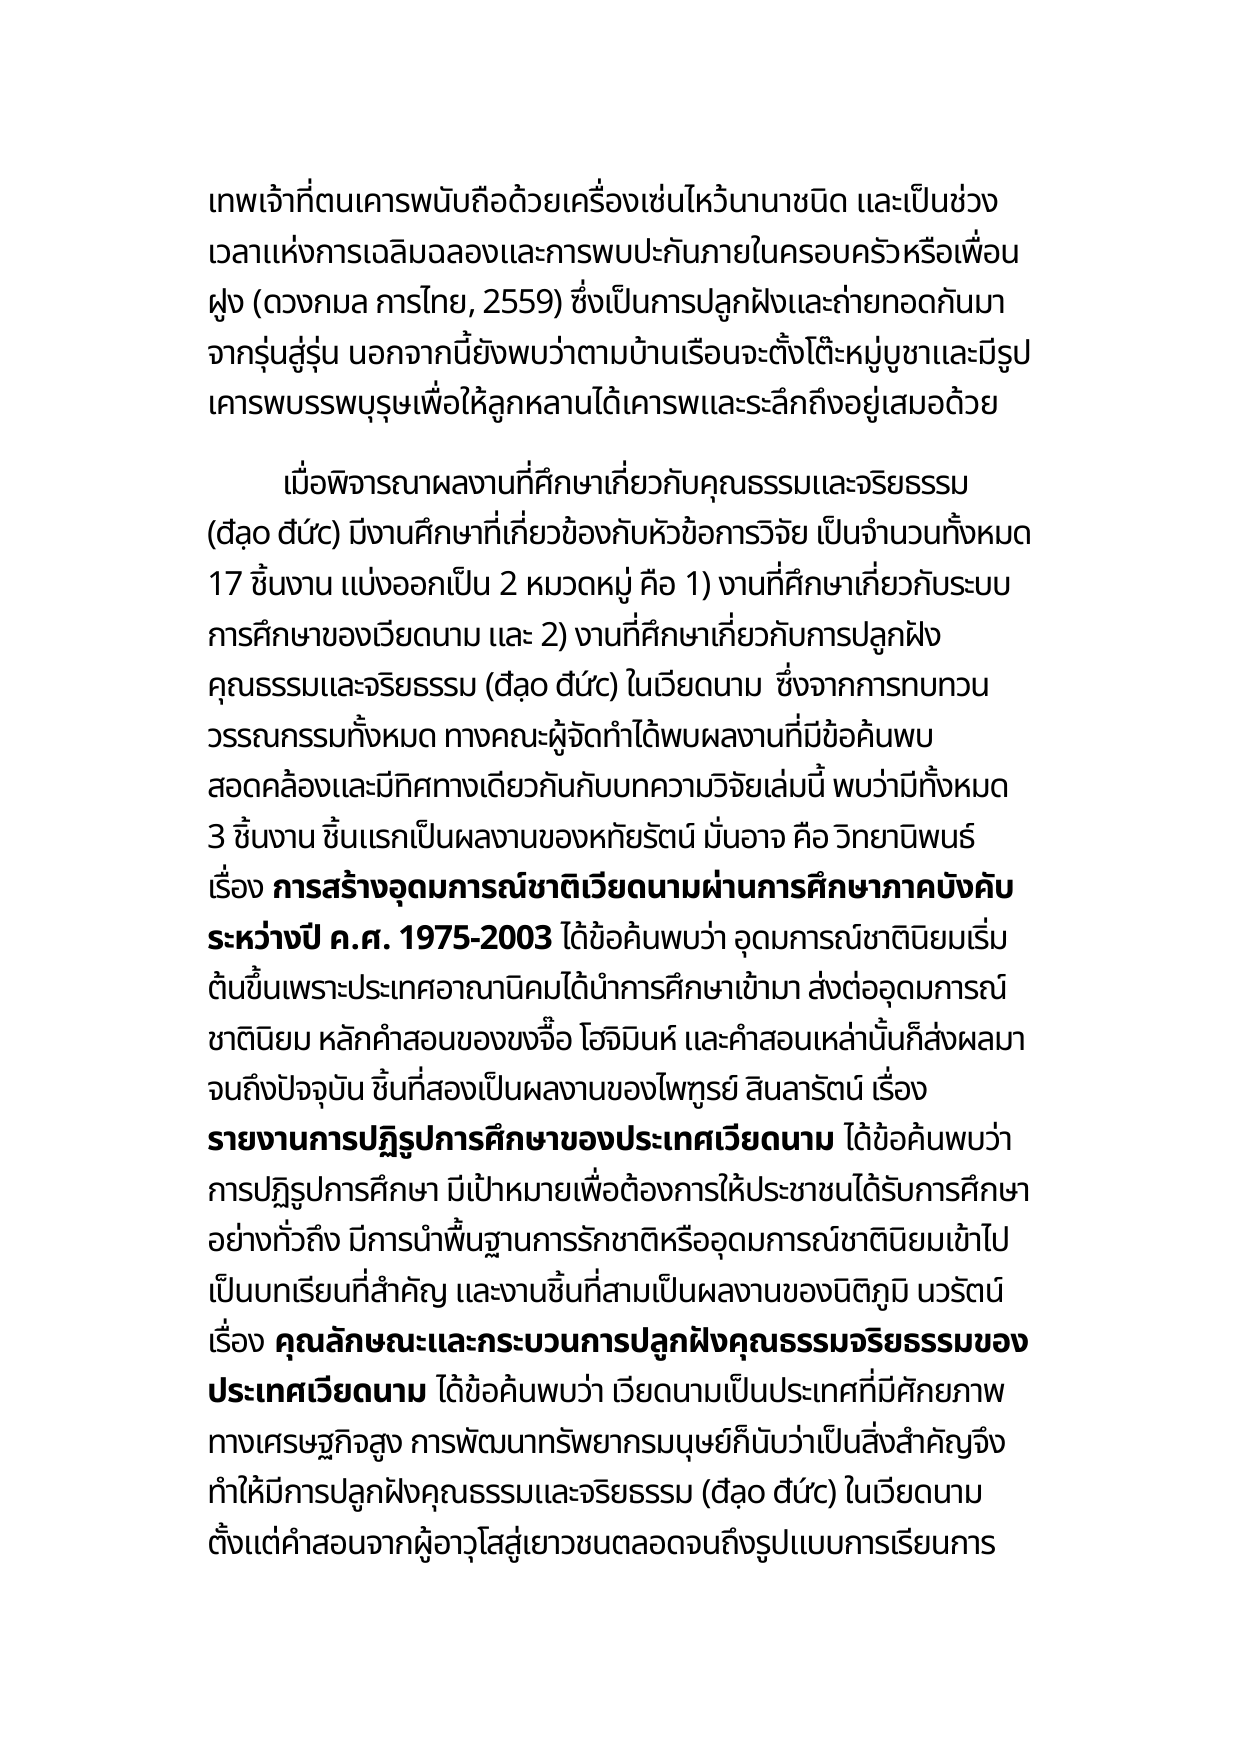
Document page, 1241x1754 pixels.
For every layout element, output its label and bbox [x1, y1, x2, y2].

text [207, 459, 1033, 1569]
text [207, 177, 1033, 429]
